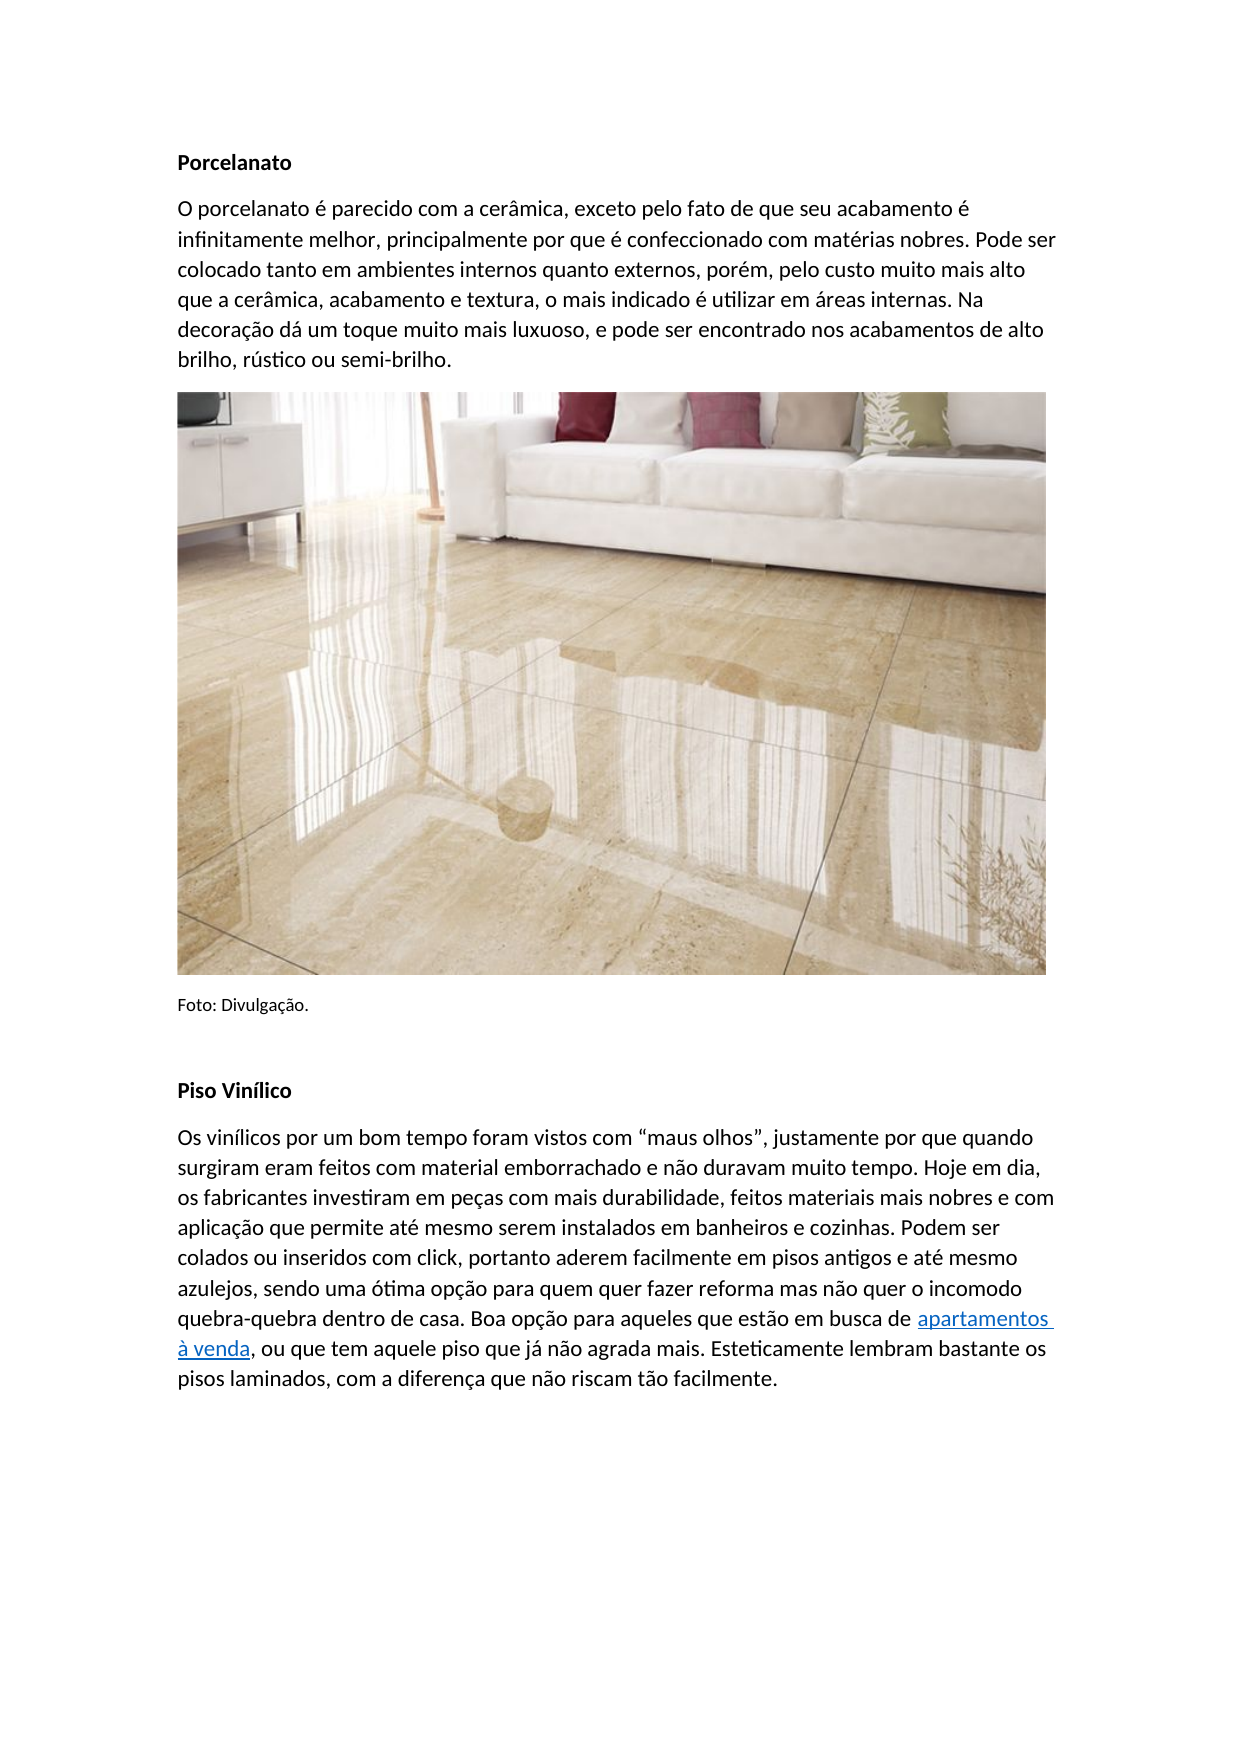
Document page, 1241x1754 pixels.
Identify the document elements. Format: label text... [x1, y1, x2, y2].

text O porcelanato é parecido com a cerâmica, exceto pelo fato de que seu acabamento é infinitamente melhor, principalmente por que é confeccionado com matérias nobres. Pode ser colocado tanto em ambientes internos quanto externos, porém, pelo custo muito mais alto que a cerâmica, acabamento e textura, o mais indicado é utilizar em áreas internas. Na decoração dá um toque muito mais luxuoso, e pode ser encontrado nos acabamentos de alto brilho, rústico ou semi-brilho. [177, 194, 1063, 373]
text Foto: Divulgação. [177, 993, 1063, 1016]
text Piso Vinílico [177, 1076, 1063, 1104]
picture [177, 392, 1046, 975]
text Porcelanato [177, 148, 1063, 176]
text Os vinílicos por um bom tempo foram vistos com “maus olhos”, justamente por que quando surgiram eram feitos com material emborrachado e não duravam muito tempo. Hoje em dia, os fabricantes investiram em peças com mais durabilidade, feitos materiais mais nobres e com aplicação que permite até mesmo serem instalados em banheiros e cozinhas. Podem ser colados ou inseridos com click, portanto aderem facilmente em pisos antigos e até mesmo azulejos, sendo uma ótima opção para quem quer fazer reforma mas não quer o incomodo quebra-quebra dentro de casa. Boa opção para aqueles que estão em busca de apartamentos à venda, ou que tem aquele piso que já não agrada mais. Esteticamente lembram bastante os pisos laminados, com a diferença que não riscam tão facilmente. [177, 1123, 1063, 1392]
